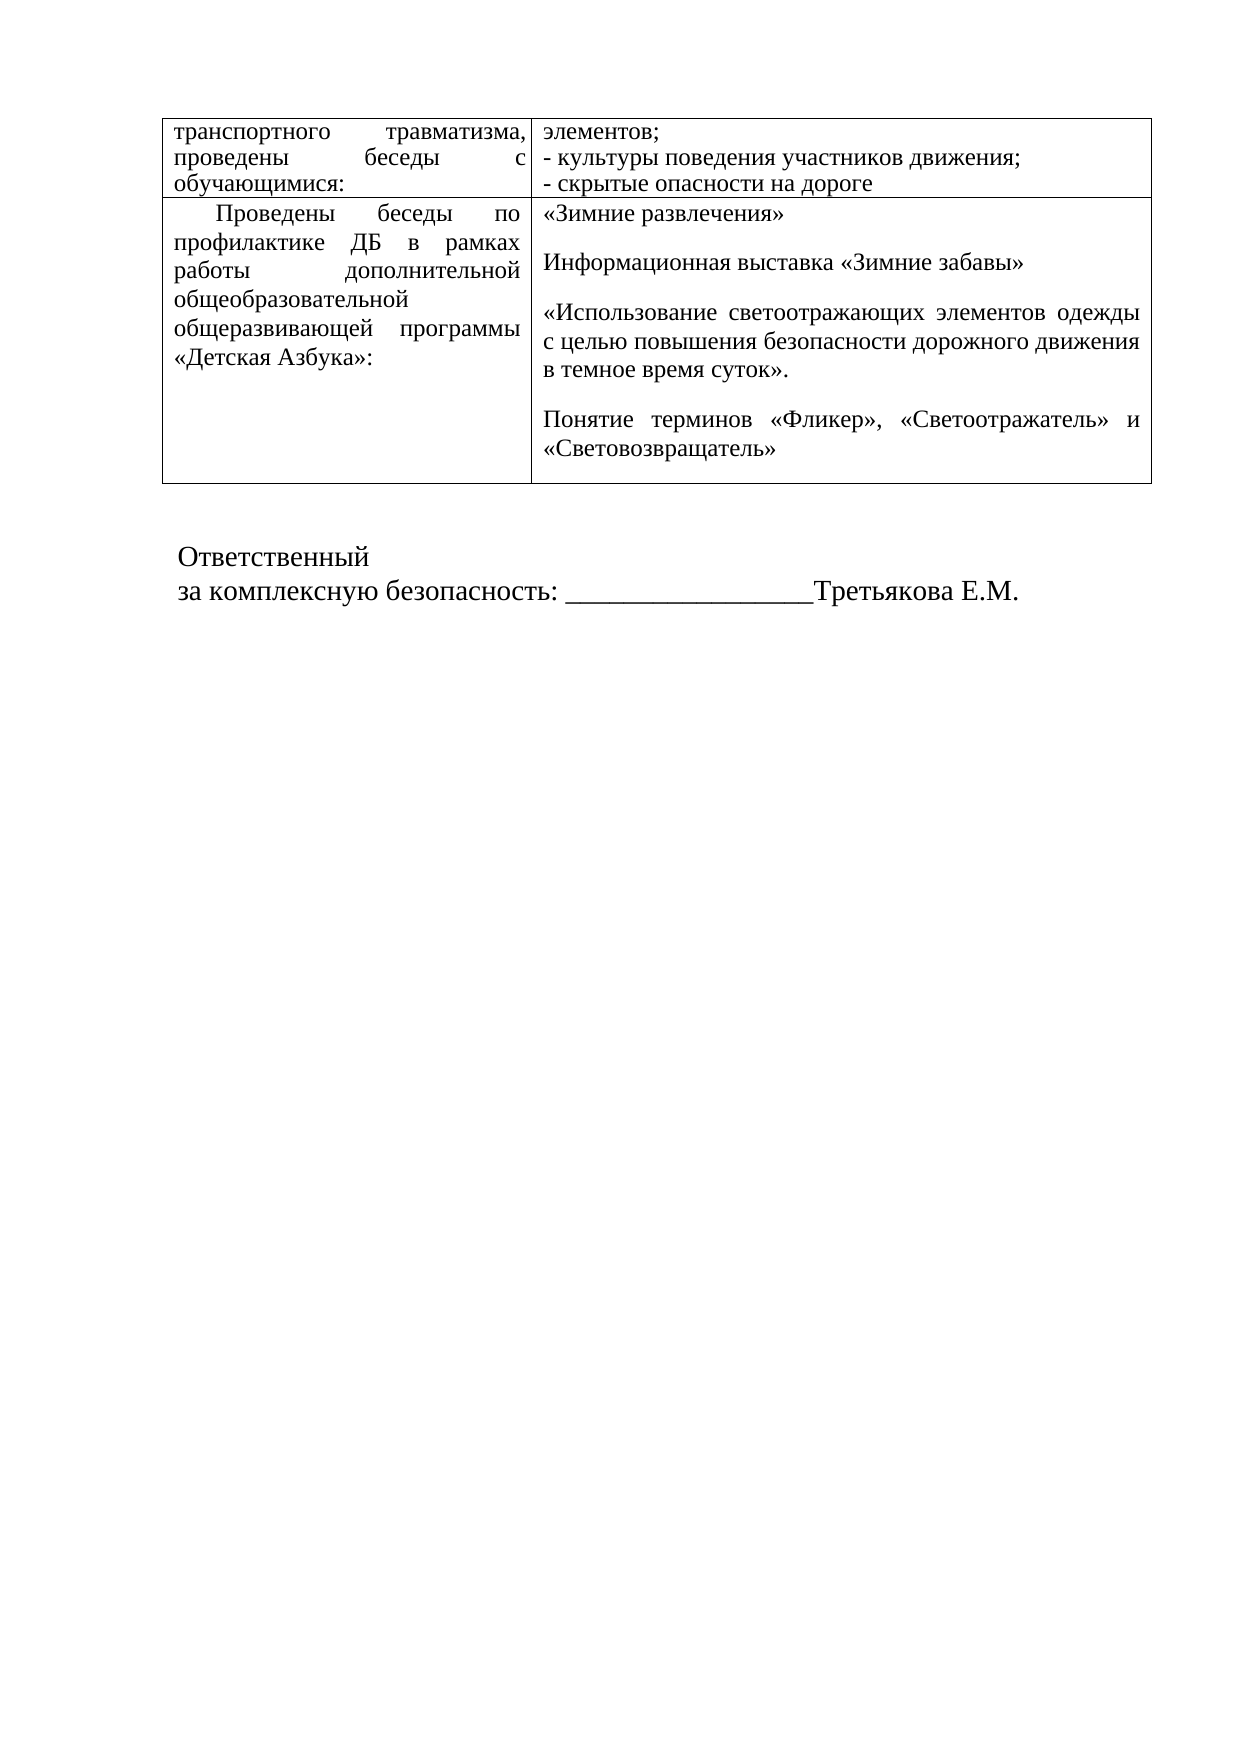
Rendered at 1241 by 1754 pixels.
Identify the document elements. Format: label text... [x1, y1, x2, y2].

table_cell Проведены беседы по профилактике ДБ в рамках работы дополнительной общеобразовательной общеразвивающей программы «Детская Азбука»: [163, 198, 531, 482]
text Ответственный [177, 539, 1152, 573]
table_cell «Зимние развлечения» Информационная выставка «Зимние забавы» «Использование светоотражающих элементов одежды с целью повышения безопасности дорожного движения в темное время суток». Понятие терминов «Фликер», «Светоотражатель» и «Световозвращатель» [532, 198, 1151, 482]
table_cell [532, 119, 1151, 197]
text за комплексную безопасность: _________________Третьякова Е.М. [177, 573, 1152, 607]
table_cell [163, 119, 531, 197]
